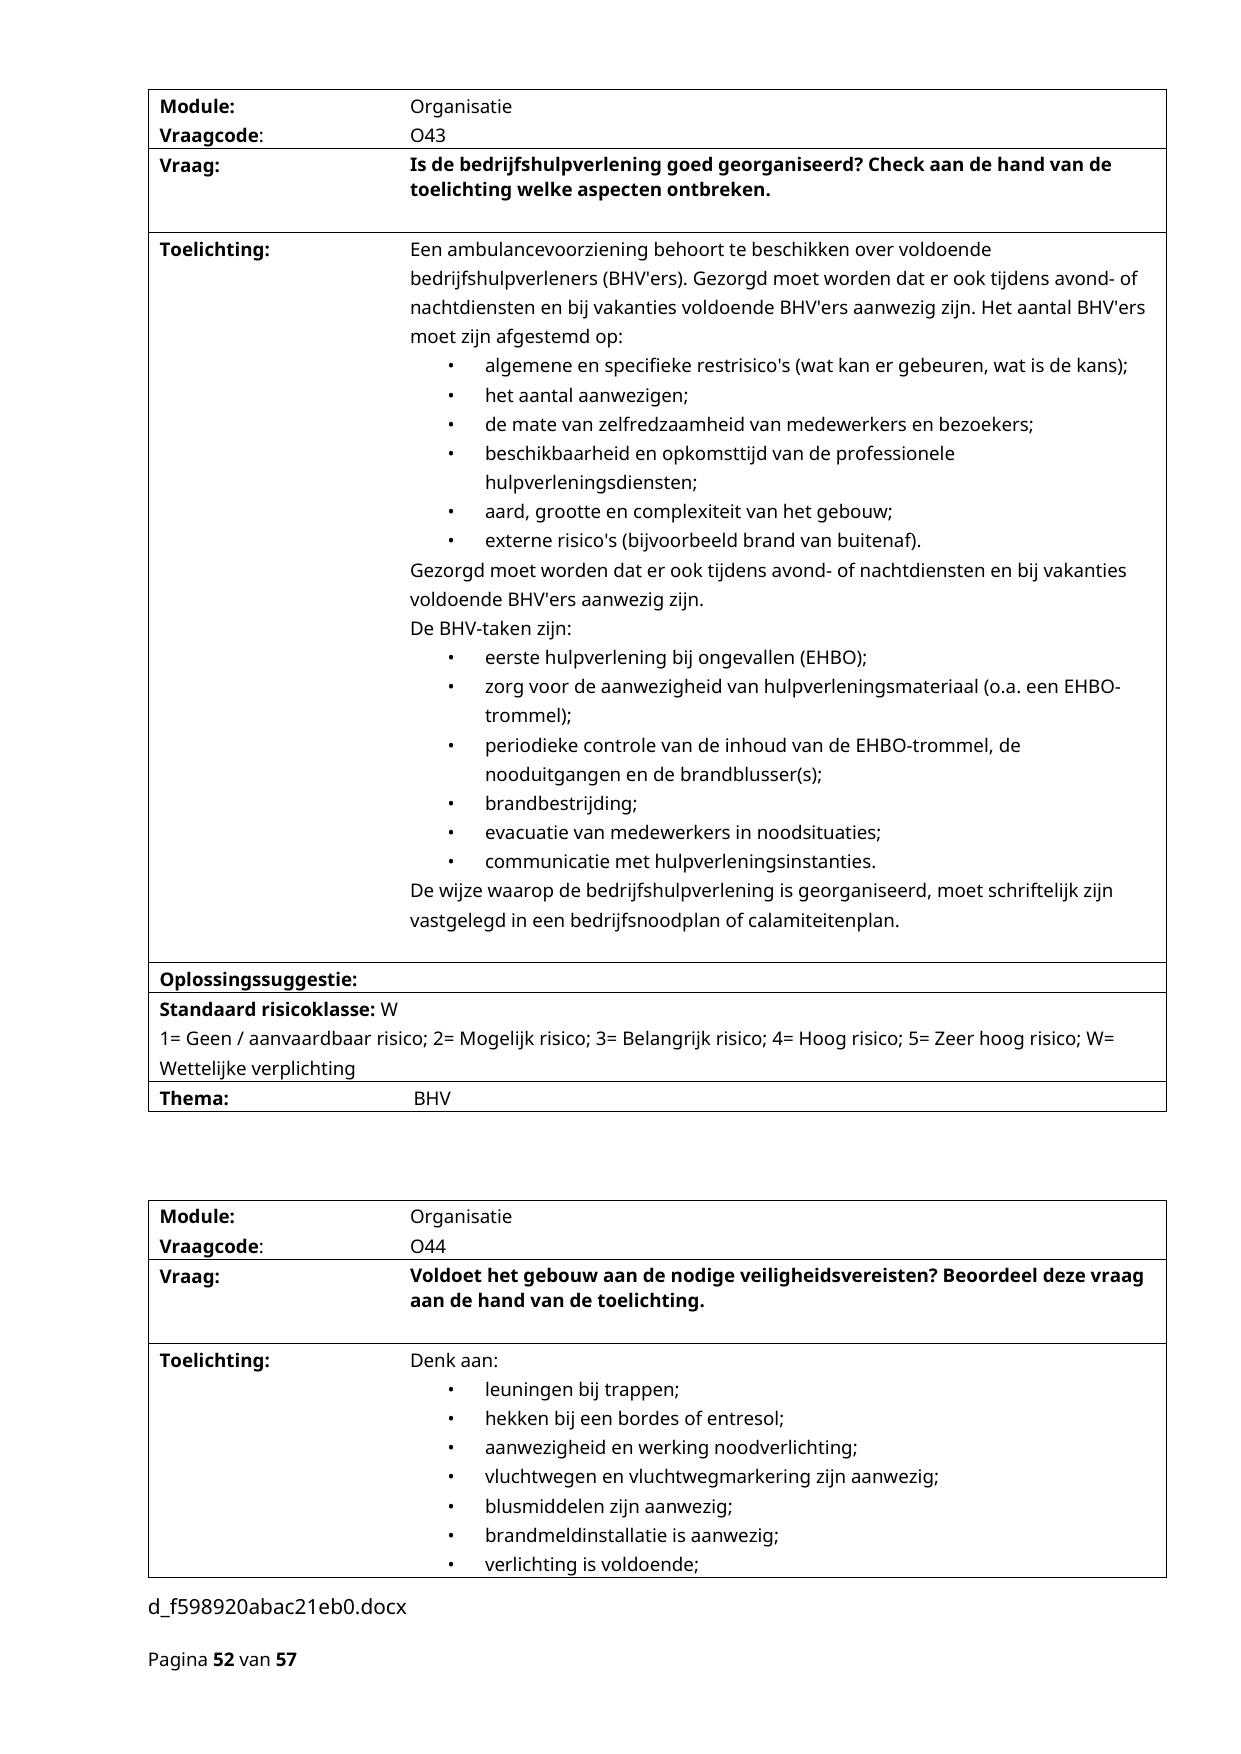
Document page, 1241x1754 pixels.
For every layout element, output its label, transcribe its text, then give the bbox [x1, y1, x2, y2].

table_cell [399, 1344, 1166, 1577]
table_cell Vraag: [149, 149, 398, 232]
table_header Organisatie [399, 90, 1166, 119]
table_cell Is de bedrijfshulpverlening goed georganiseerd? Check aan de hand van de toelichting welke aspecten ontbreken. [399, 149, 1166, 232]
table_cell Toelichting: [149, 233, 398, 962]
table_cell Thema: [149, 1082, 349, 1111]
table_cell Oplossingssuggestie: [149, 963, 398, 992]
table_cell Toelichting: [149, 1344, 398, 1577]
table_cell O44 [399, 1230, 1166, 1259]
table_cell Een ambulancevoorziening behoort te beschikken over voldoende bedrijfshulpverleners (BHV'ers). Gezorgd moet worden dat er ook tijdens avond- of nachtdiensten en bij vakanties voldoende BHV'ers aanwezig zijn. Het aantal BHV'ers moet zijn afgestemd op: algemene en specifieke restrisico's (wat kan er gebeuren, wat is de kans); het aantal aanwezigen; de mate van zelfredzaamheid van medewerkers en bezoekers; beschikbaarheid en opkomsttijd van de professionele hulpverleningsdiensten; aard, grootte en complexiteit van het gebouw; externe risico's (bijvoorbeeld brand van buitenaf). Gezorgd moet worden dat er ook tijdens avond- of nachtdiensten en bij vakanties voldoende BHV'ers aanwezig zijn. De BHV-taken zijn: eerste hulpverlening bij ongevallen (EHBO); zorg voor de aanwezigheid van hulpverleningsmateriaal (o.a. een EHBO-trommel); periodieke controle van de inhoud van de EHBO-trommel, de nooduitgangen en de brandblusser(s); brandbestrijding; evacuatie van medewerkers in noodsituaties; communicatie met hulpverleningsinstanties. De wijze waarop de bedrijfshulpverlening is georganiseerd, moet schriftelijk zijn vastgelegd in een bedrijfsnoodplan of calamiteitenplan. [399, 233, 1166, 962]
table_cell Voldoet het gebouw aan de nodige veiligheidsvereisten? Beoordeel deze vraag aan de hand van de toelichting. [399, 1260, 1166, 1343]
table_header Organisatie [399, 1201, 1166, 1230]
table_cell BHV [349, 1082, 1166, 1111]
table_cell [399, 963, 1166, 992]
table_cell Vraagcode: [149, 1230, 398, 1259]
table_cell O43 [399, 119, 1166, 148]
table_cell Vraag: [149, 1260, 398, 1343]
table_header Module: [149, 1201, 398, 1230]
table_cell Vraagcode: [149, 119, 398, 148]
table_header Module: [149, 90, 398, 119]
table_cell Standaard risicoklasse: W 1= Geen / aanvaardbaar risico; 2= Mogelijk risico; 3= Belangrijk risico; 4= Hoog risico; 5= Zeer hoog risico; W= Wettelijke verplichting [149, 993, 1166, 1081]
